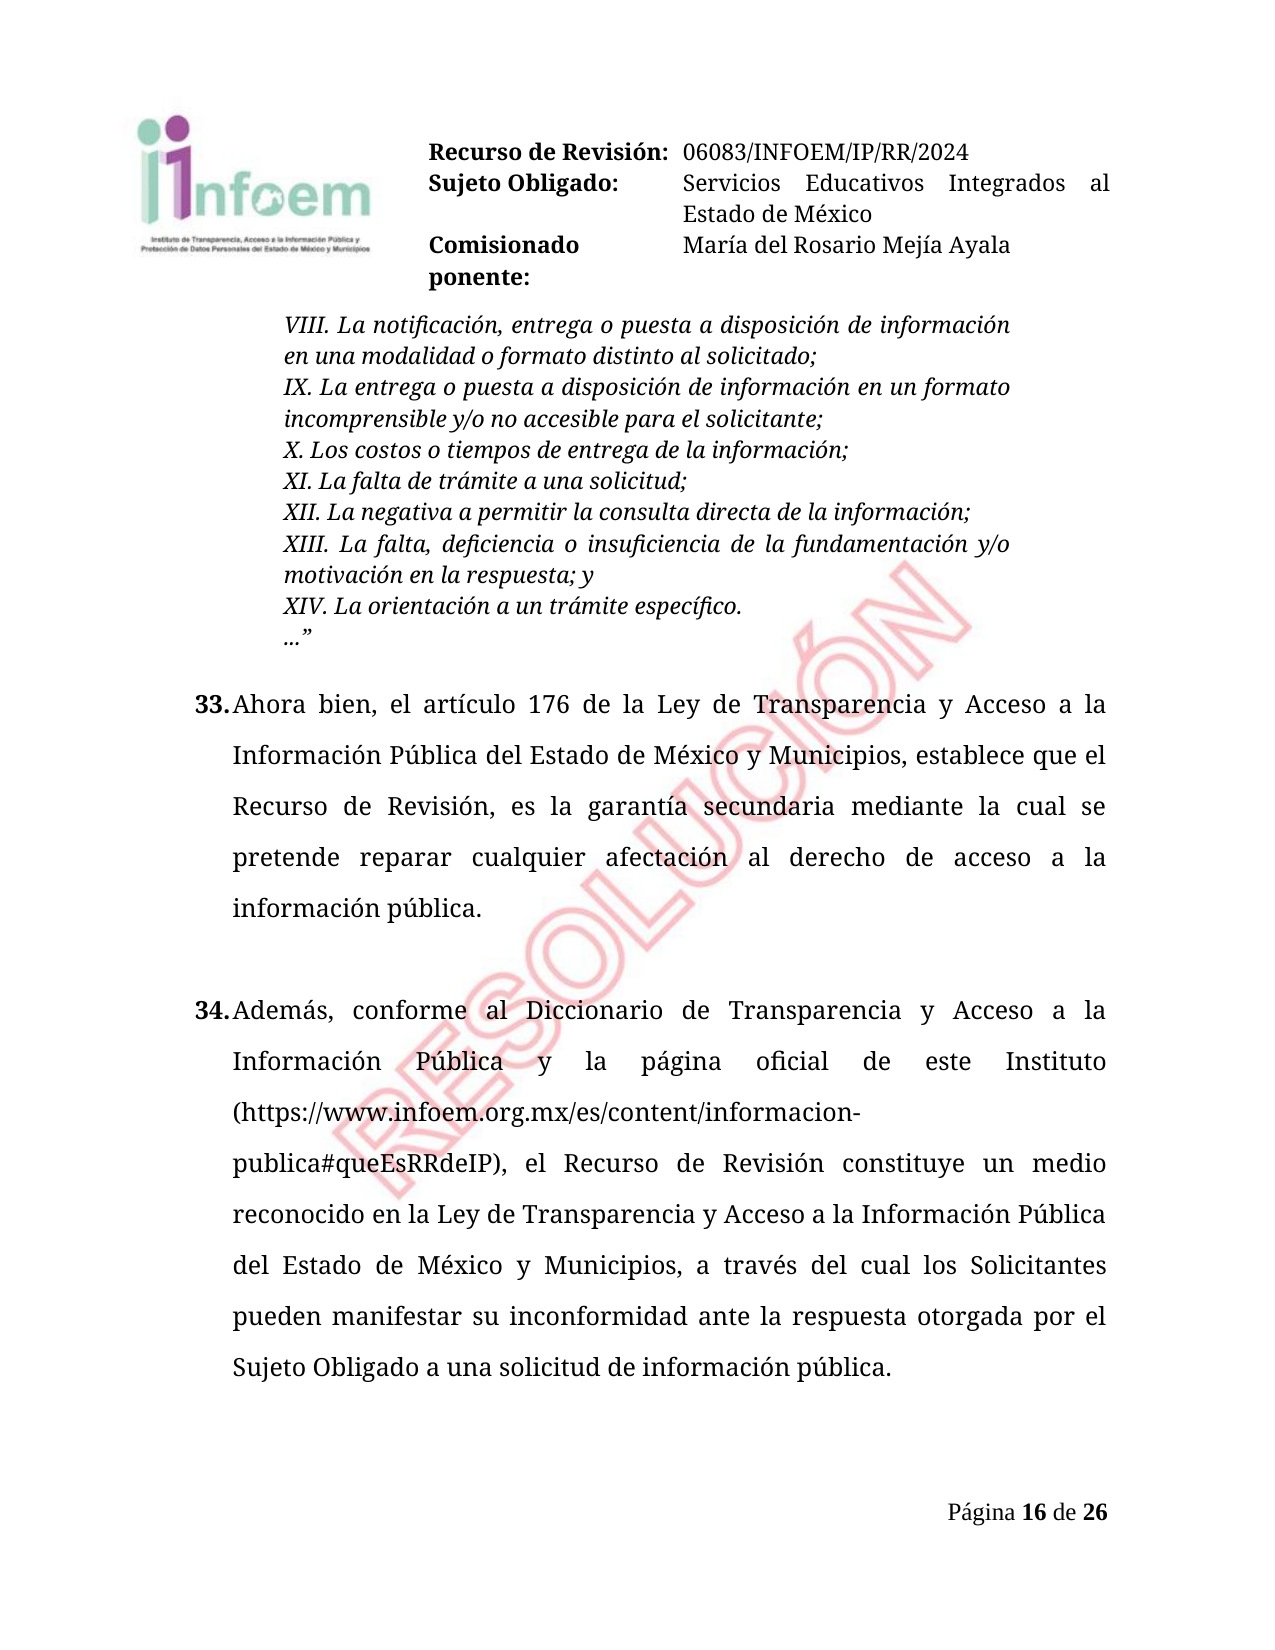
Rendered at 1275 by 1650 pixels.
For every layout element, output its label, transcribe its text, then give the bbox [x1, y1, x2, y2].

text XIV. La orientación a un trámite específico. [283, 590, 1014, 621]
text XI. La falta de trámite a una solicitud; [283, 465, 1014, 496]
text XIII. La falta, deficiencia o insuficiencia de la fundamentación y/o motivación en la respuesta; y [283, 527, 1014, 590]
text ...” [283, 621, 1014, 652]
text X. Los costos o tiempos de entrega de la información; [283, 434, 1014, 465]
text XII. La negativa a permitir la consulta directa de la información; [283, 496, 1014, 527]
text VIII. La notificación, entrega o puesta a disposición de información en una modalidad o formato distinto al solicitado; [283, 309, 1014, 371]
list Además, conforme al Diccionario de Transparencia y Acceso a la Información Pública y la página oficial de este Instituto (https://www.infoem.org.mx/es/content/informacion-publica#queEsRRdeIP), el Recurso de Revisión constituye un medio reconocido en la Ley de Transparencia y Acceso a la Información Pública del Estado de México y Municipios, a través del cual los Solicitantes pueden manifestar su inconformidad ante la respuesta otorgada por el Sujeto Obligado a una solicitud de información pública. [195, 993, 1107, 1384]
text IX. La entrega o puesta a disposición de información en un formato incomprensible y/o no accesible para el solicitante; [283, 371, 1014, 434]
list Ahora bien, el artículo 176 de la Ley de Transparencia y Acceso a la Información Pública del Estado de México y Municipios, establece que el Recurso de Revisión, es la garantía secundaria mediante la cual se pretende reparar cualquier afectación al derecho de acceso a la información pública. [195, 687, 1107, 925]
picture [22, 57, 1251, 1650]
